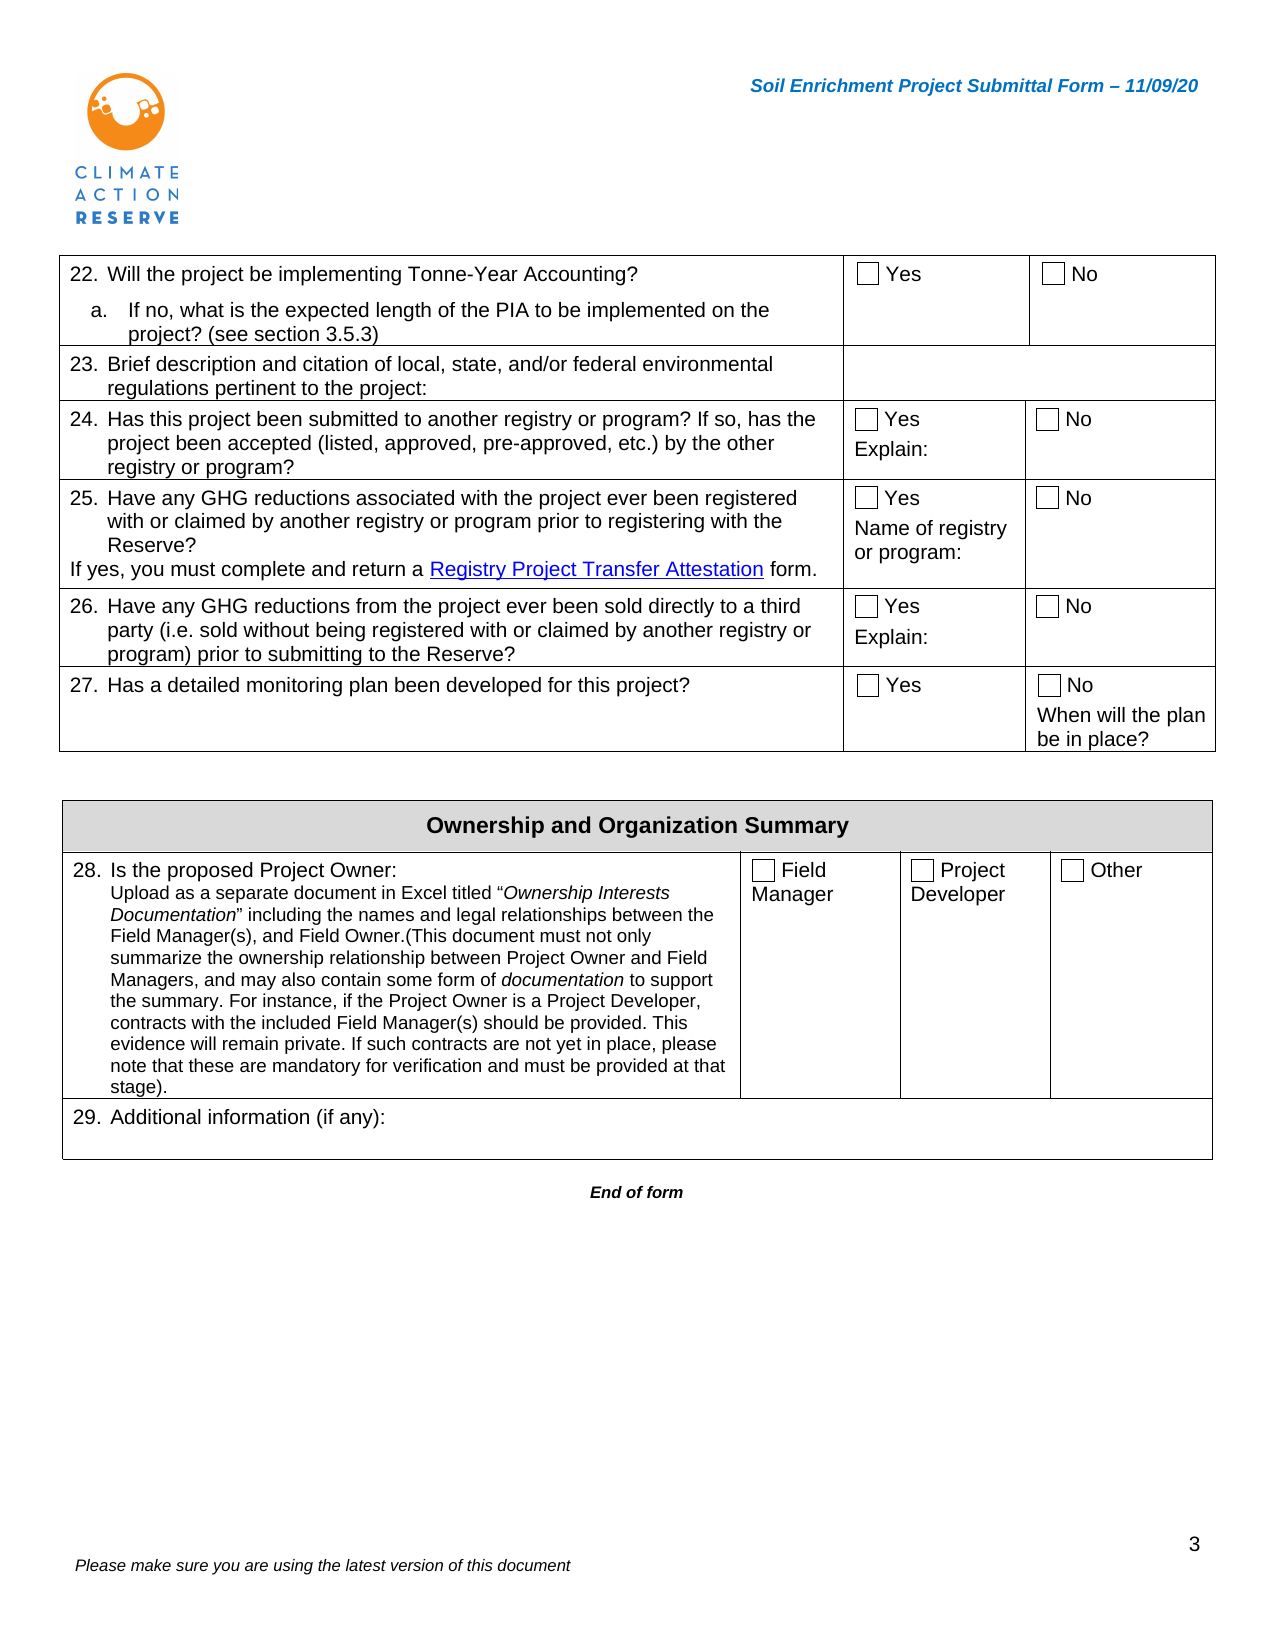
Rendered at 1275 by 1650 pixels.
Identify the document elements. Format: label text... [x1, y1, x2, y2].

table_cell Yes Name of registry or program: [844, 480, 1025, 587]
table_cell Is the proposed Project Owner: Upload as a separate document in Excel titled “Ownership Interests Documentation” including the names and legal relationships between the Field Manager(s), and Field Owner.(This document must not only summarize the ownership relationship between Project Owner and Field Managers, and may also contain some form of documentation to support the summary. For instance, if the Project Owner is a Project Developer, contracts with the included Field Manager(s) should be provided. This evidence will remain private. If such contracts are not yet in place, please note that these are mandatory for verification and must be provided at that stage). [63, 853, 740, 1098]
text End of form [75, 1183, 1200, 1202]
table_cell Yes Explain: [844, 401, 1025, 479]
table_cell Yes [844, 667, 1025, 751]
table_cell Has a detailed monitoring plan been developed for this project? [60, 667, 843, 751]
table_cell Project Developer [901, 853, 1050, 1098]
table_cell Have any GHG reductions associated with the project ever been registered with or claimed by another registry or program prior to registering with the Reserve? If yes, you must complete and return a Registry Project Transfer Attestation form. [60, 480, 843, 587]
table_cell Will the project be implementing Tonne-Year Accounting? If no, what is the expected length of the PIA to be implemented on the project? (see section 3.5.3) [60, 256, 843, 345]
picture [75, 73, 179, 224]
table_cell No [1026, 401, 1215, 479]
table_cell [844, 346, 1215, 400]
table_cell Brief description and citation of local, state, and/or federal environmental regulations pertinent to the project: [60, 346, 843, 400]
table_cell Yes Explain: [844, 589, 1025, 666]
table_cell No [1026, 480, 1215, 587]
table_cell Has this project been submitted to another registry or program? If so, has the project been accepted (listed, approved, pre-approved, etc.) by the other registry or program? [60, 401, 843, 479]
table_cell No [1026, 589, 1215, 666]
table_header Ownership and Organization Summary [63, 801, 1212, 851]
table_cell Yes [844, 256, 1029, 345]
table_cell Have any GHG reductions from the project ever been sold directly to a third party (i.e. sold without being registered with or claimed by another registry or program) prior to submitting to the Reserve? [60, 589, 843, 666]
table_cell Field Manager [741, 853, 900, 1098]
table_cell No [1030, 256, 1215, 345]
table_cell No When will the plan be in place? [1026, 667, 1215, 751]
table_cell Additional information (if any): [63, 1099, 1212, 1159]
table_cell Other [1051, 853, 1212, 1098]
